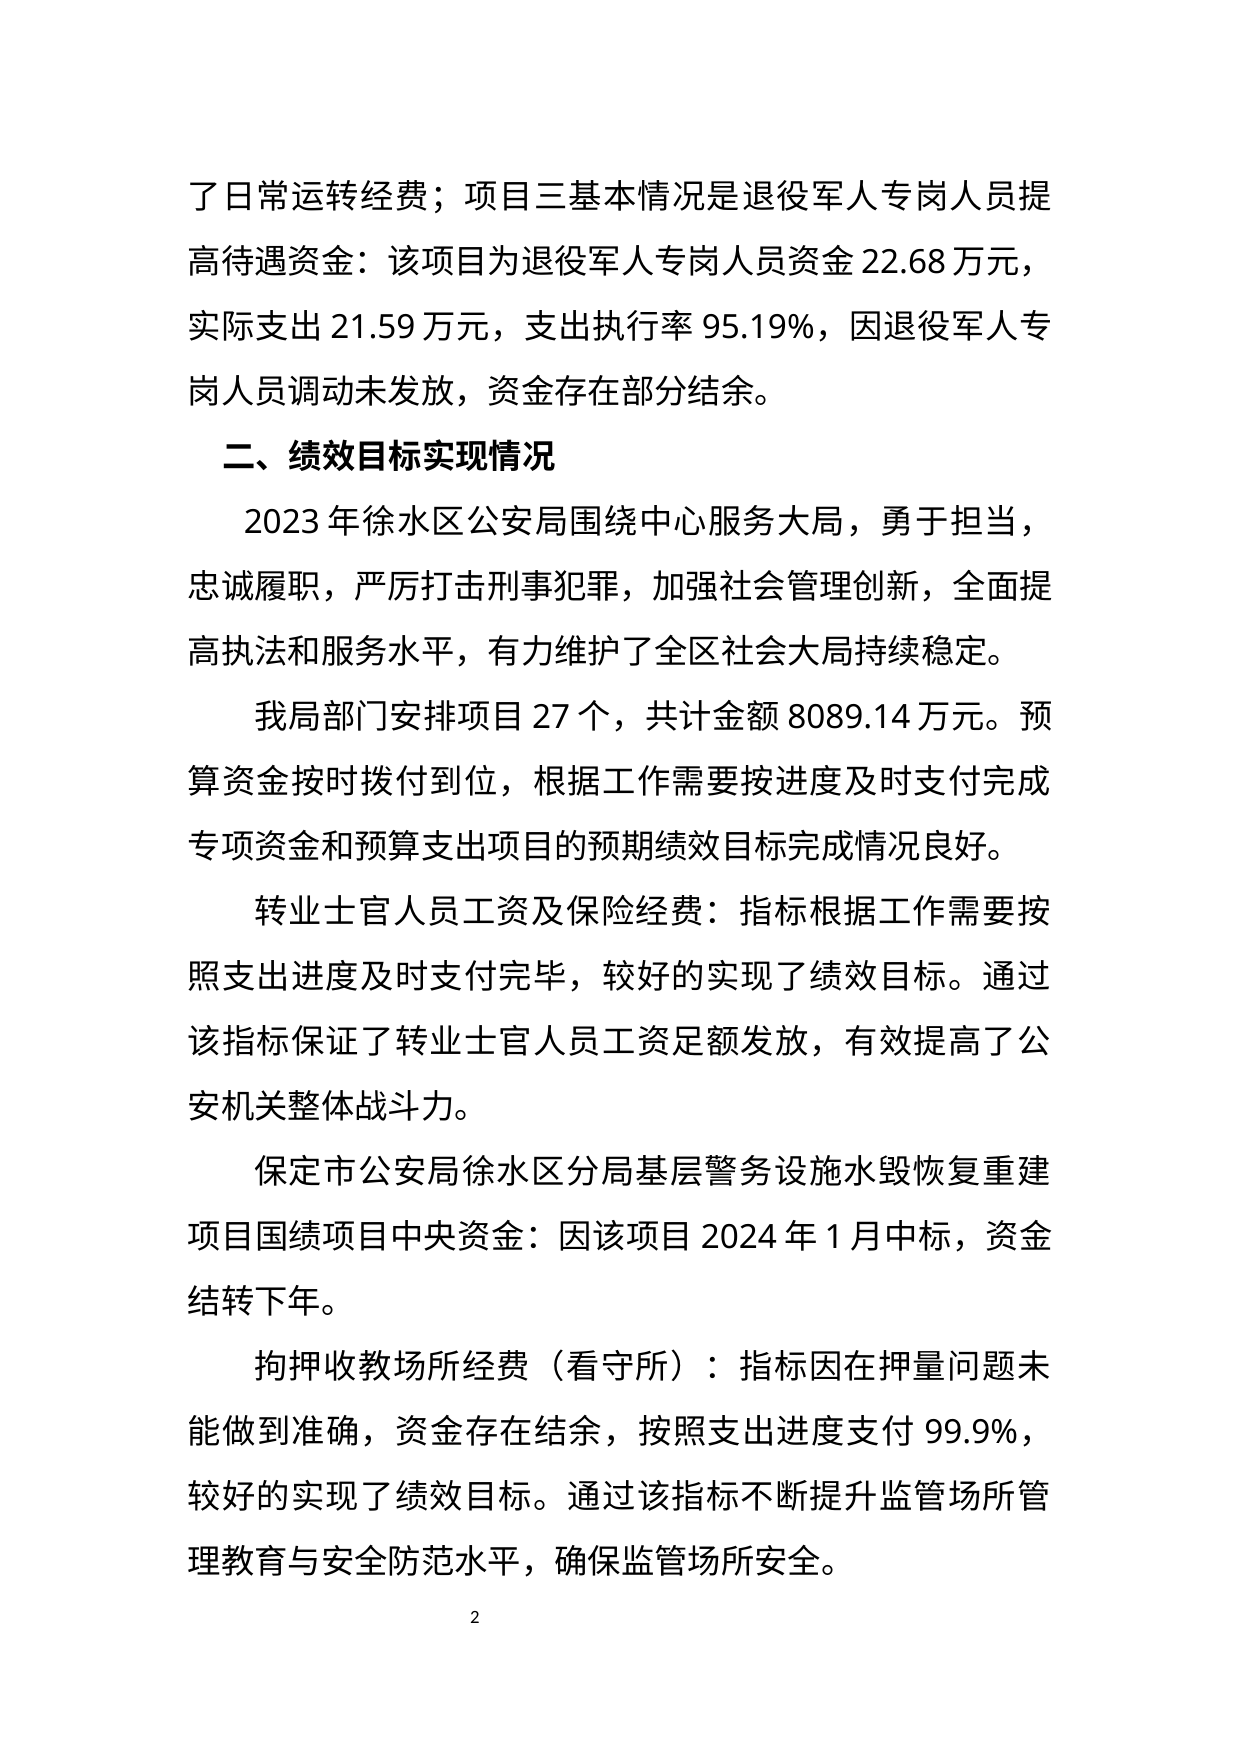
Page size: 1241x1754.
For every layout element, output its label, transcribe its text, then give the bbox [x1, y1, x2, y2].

text 转业士官人员工资及保险经费：指标根据工作需要按照支出进度及时支付完毕，较好的实现了绩效目标。通过该指标保证了转业士官人员工资足额发放，有效提高了公安机关整体战斗力。 [187, 877, 1053, 1137]
text 保定市公安局徐水区分局基层警务设施水毁恢复重建项目国绩项目中央资金：因该项目2024年1月中标，资金结转下年。 [187, 1137, 1053, 1332]
text 我局部门安排项目27个，共计金额8089.14万元。预算资金按时拨付到位，根据工作需要按进度及时支付完成。专项资金和预算支出项目的预期绩效目标完成情况良好。 [187, 682, 1053, 877]
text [187, 162, 1053, 422]
text 拘押收教场所经费（看守所）：指标因在押量问题未能做到准确，资金存在结余，按照支出进度支付99.9%，较好的实现了绩效目标。通过该指标不断提升监管场所管理教育与安全防范水平，确保监管场所安全。 [187, 1332, 1053, 1592]
text 2023年徐水区公安局围绕中心服务大局，勇于担当，忠诚履职，严厉打击刑事犯罪，加强社会管理创新，全面提高执法和服务水平，有力维护了全区社会大局持续稳定。 [187, 487, 1053, 682]
text 二、绩效目标实现情况 [187, 422, 1053, 487]
